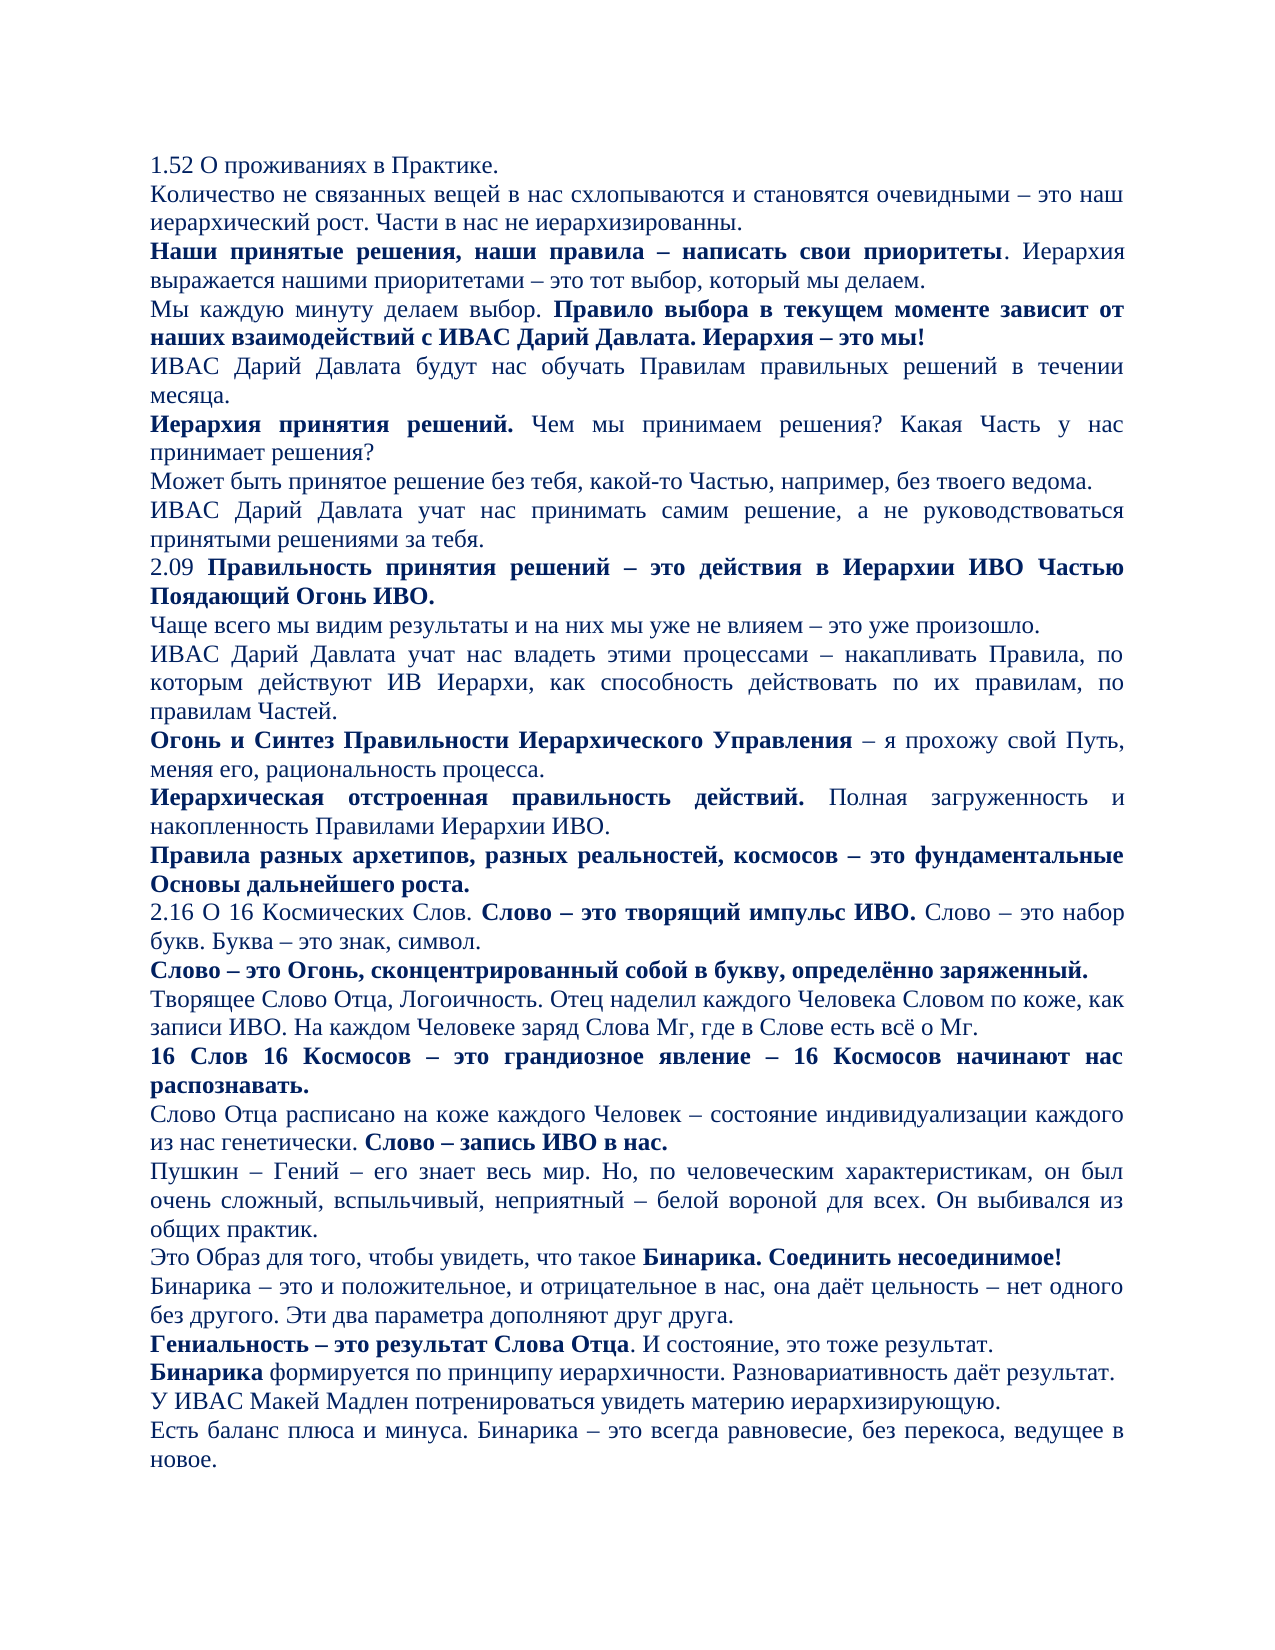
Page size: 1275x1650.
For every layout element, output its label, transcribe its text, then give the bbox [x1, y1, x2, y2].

text Иерархическая отстроенная правильность действий. Полная загруженность и накопленность Правилами Иерархии ИВО. [150, 782, 1125, 840]
text Слово – это Огонь, сконцентрированный собой в букву, определённо заряженный. [150, 955, 1125, 984]
text Бинарика формируется по принципу иерархичности. Разновариативность даёт результат. [150, 1357, 1125, 1386]
text Пушкин – Гений – его знает весь мир. Но, по человеческим характеристикам, он был очень сложный, вспыльчивый, неприятный – белой вороной для всех. Он выбивался из общих практик. [150, 1156, 1125, 1242]
text Наши принятые решения, наши правила – написать свои приоритеты. Иерархия выражается нашими приоритетами – это тот выбор, который мы делаем. [150, 236, 1125, 294]
text Мы каждую минуту делаем выбор. Правило выбора в текущем моменте зависит от наших взаимодействий с ИВАС Дарий Давлата. Иерархия – это мы! [150, 294, 1125, 351]
text ИВАС Дарий Давлата будут нас обучать Правилам правильных решений в течении месяца. [150, 351, 1125, 409]
text Это Образ для того, чтобы увидеть, что такое Бинарика. Соединить несоединимое! [150, 1242, 1125, 1271]
text Огонь и Синтез Правильности Иерархического Управления – я прохожу свой Путь, меняя его, рациональность процесса. [150, 725, 1125, 782]
text 16 Слов 16 Космосов – это грандиозное явление – 16 Космосов начинают нас распознавать. [150, 1041, 1125, 1099]
text Есть баланс плюса и минуса. Бинарика – это всегда равновесие, без перекоса, ведущее в новое. [150, 1415, 1125, 1472]
text Иерархия принятия решений. Чем мы принимаем решения? Какая Часть у нас принимает решения? [150, 409, 1125, 466]
text ИВАС Дарий Давлата учат нас владеть этими процессами – накапливать Правила, по которым действуют ИВ Иерархи, как способность действовать по их правилам, по правилам Частей. [150, 639, 1125, 725]
text Правила разных архетипов, разных реальностей, космосов – это фундаментальные Основы дальнейшего роста. [150, 840, 1125, 897]
text Творящее Слово Отца, Логоичность. Отец наделил каждого Человека Словом по коже, как записи ИВО. На каждом Человеке заряд Слова Мг, где в Слове есть всё о Мг. [150, 984, 1125, 1041]
text Гениальность – это результат Слова Отца. И состояние, это тоже результат. [150, 1329, 1125, 1357]
text ИВАС Дарий Давлата учат нас принимать самим решение, а не руководствоваться принятыми решениями за тебя. [150, 495, 1125, 552]
text 2.16 О 16 Космических Слов. Слово – это творящий импульс ИВО. Слово – это набор букв. Буква – это знак, символ. [150, 897, 1125, 955]
text Чаще всего мы видим результаты и на них мы уже не влияем – это уже произошло. [150, 610, 1125, 639]
text Количество не связанных вещей в нас схлопываются и становятся очевидными – это наш иерархический рост. Части в нас не иерархизированны. [150, 179, 1125, 236]
text Слово Отца расписано на коже каждого Человек – состояние индивидуализации каждого из нас генетически. Слово – запись ИВО в нас. [150, 1099, 1125, 1156]
text 1.52 О проживаниях в Практике. [150, 150, 1125, 179]
text Бинарика – это и положительное, и отрицательное в нас, она даёт цельность – нет одного без другого. Эти два параметра дополняют друг друга. [150, 1271, 1125, 1329]
text Может быть принятое решение без тебя, какой-то Частью, например, без твоего ведома. [150, 466, 1125, 495]
text У ИВАС Макей Мадлен потренироваться увидеть материю иерархизирующую. [150, 1386, 1125, 1415]
text 2.09 Правильность принятия решений – это действия в Иерархии ИВО Частью Поядающий Огонь ИВО. [150, 552, 1125, 610]
